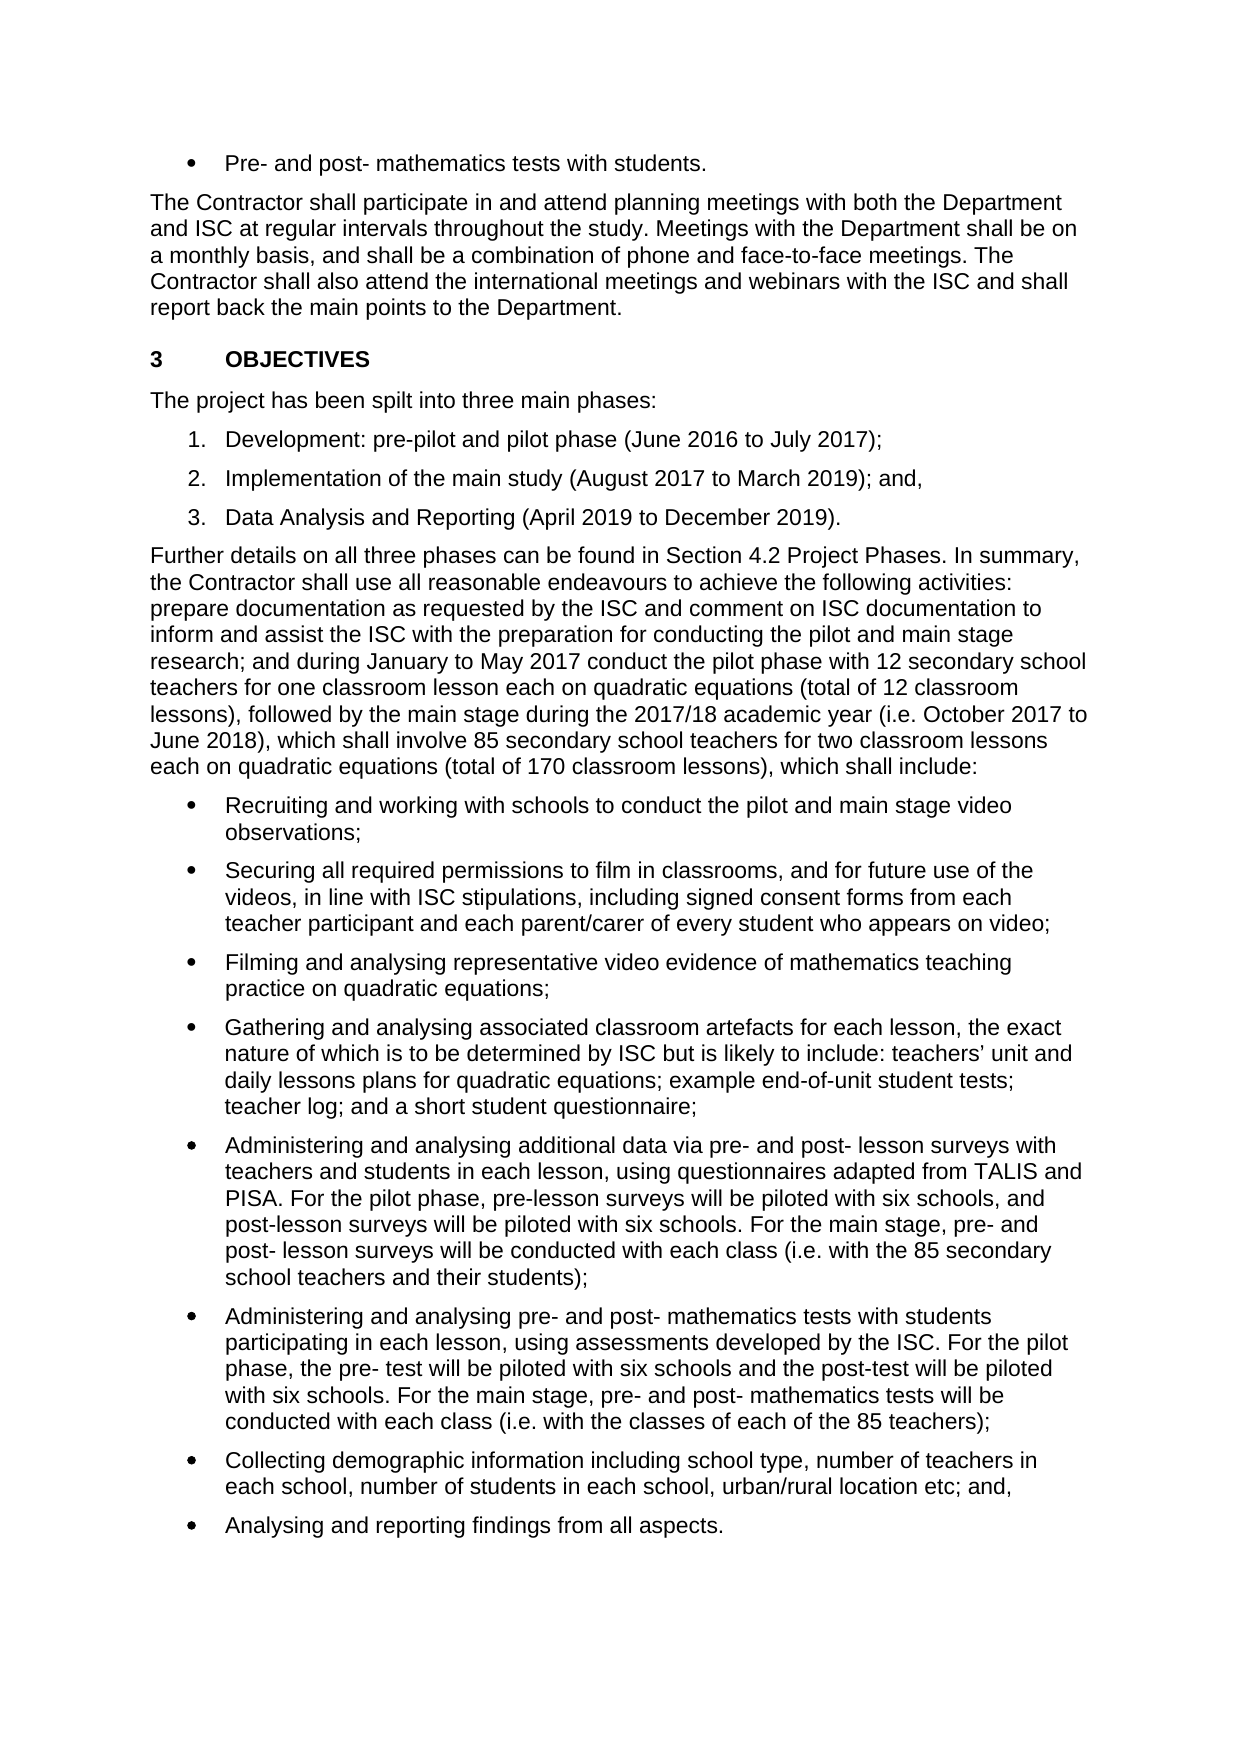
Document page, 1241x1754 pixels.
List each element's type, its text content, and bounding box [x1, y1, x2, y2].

list Securing all required permissions to film in classrooms, and for future use of the videos, in line with ISC stipulations, including signed consent forms from each teacher participant and each parent/carer of every student who appears on video; [187, 857, 1090, 936]
text The Contractor shall participate in and attend planning meetings with both the Department and ISC at regular intervals throughout the study. Meetings with the Department shall be on a monthly basis, and shall be a combination of phone and face-to-face meetings. The Contractor shall also attend the international meetings and webinars with the ISC and shall report back the main points to the Department. [150, 189, 1090, 321]
list Recruiting and working with schools to conduct the pilot and main stage video observations; [187, 792, 1090, 845]
list Implementation of the main study (August 2017 to March 2019); and, [187, 465, 1090, 491]
list Administering and analysing additional data via pre- and post- lesson surveys with teachers and students in each lesson, using questionnaires adapted from TALIS and PISA. For the pilot phase, pre-lesson surveys will be piloted with six schools, and post-lesson surveys will be piloted with six schools. For the main stage, pre- and post- lesson surveys will be conducted with each class (i.e. with the 85 secondary school teachers and their students); [187, 1132, 1090, 1290]
list Development: pre-pilot and pilot phase (June 2016 to July 2017); [187, 426, 1090, 452]
list Filming and analysing representative video evidence of mathematics teaching practice on quadratic equations; [187, 949, 1090, 1002]
list Data Analysis and Reporting (April 2019 to December 2019). [187, 503, 1090, 530]
list 3 Objectives [150, 346, 1090, 372]
list Gathering and analysing associated classroom artefacts for each lesson, the exact nature of which is to be determined by ISC but is likely to include: teachers’ unit and daily lessons plans for quadratic equations; example end-of-unit student tests; teacher log; and a short student questionnaire; [187, 1014, 1090, 1119]
list Pre- and post- mathematics tests with students. [187, 150, 1090, 176]
list Collecting demographic information including school type, number of teachers in each school, number of students in each school, urban/rural location etc; and, [187, 1447, 1090, 1499]
list Administering and analysing pre- and post- mathematics tests with students participating in each lesson, using assessments developed by the ISC. For the pilot phase, the pre- test will be piloted with six schools and the post-test will be piloted with six schools. For the main stage, pre- and post- mathematics tests will be conducted with each class (i.e. with the classes of each of the 85 teachers); [187, 1303, 1090, 1434]
text The project has been spilt into three main phases: [150, 387, 1090, 413]
list Analysing and reporting findings from all aspects. [187, 1512, 1090, 1538]
text Further details on all three phases can be found in Section 4.2 Project Phases. In summary, the Contractor shall use all reasonable endeavours to achieve the following activities: prepare documentation as requested by the ISC and comment on ISC documentation to inform and assist the ISC with the preparation for conducting the pilot and main stage research; and during January to May 2017 conduct the pilot phase with 12 secondary school teachers for one classroom lesson each on quadratic equations (total of 12 classroom lessons), followed by the main stage during the 2017/18 academic year (i.e. October 2017 to June 2018), which shall involve 85 secondary school teachers for two classroom lessons each on quadratic equations (total of 170 classroom lessons), which shall include: [150, 542, 1090, 779]
